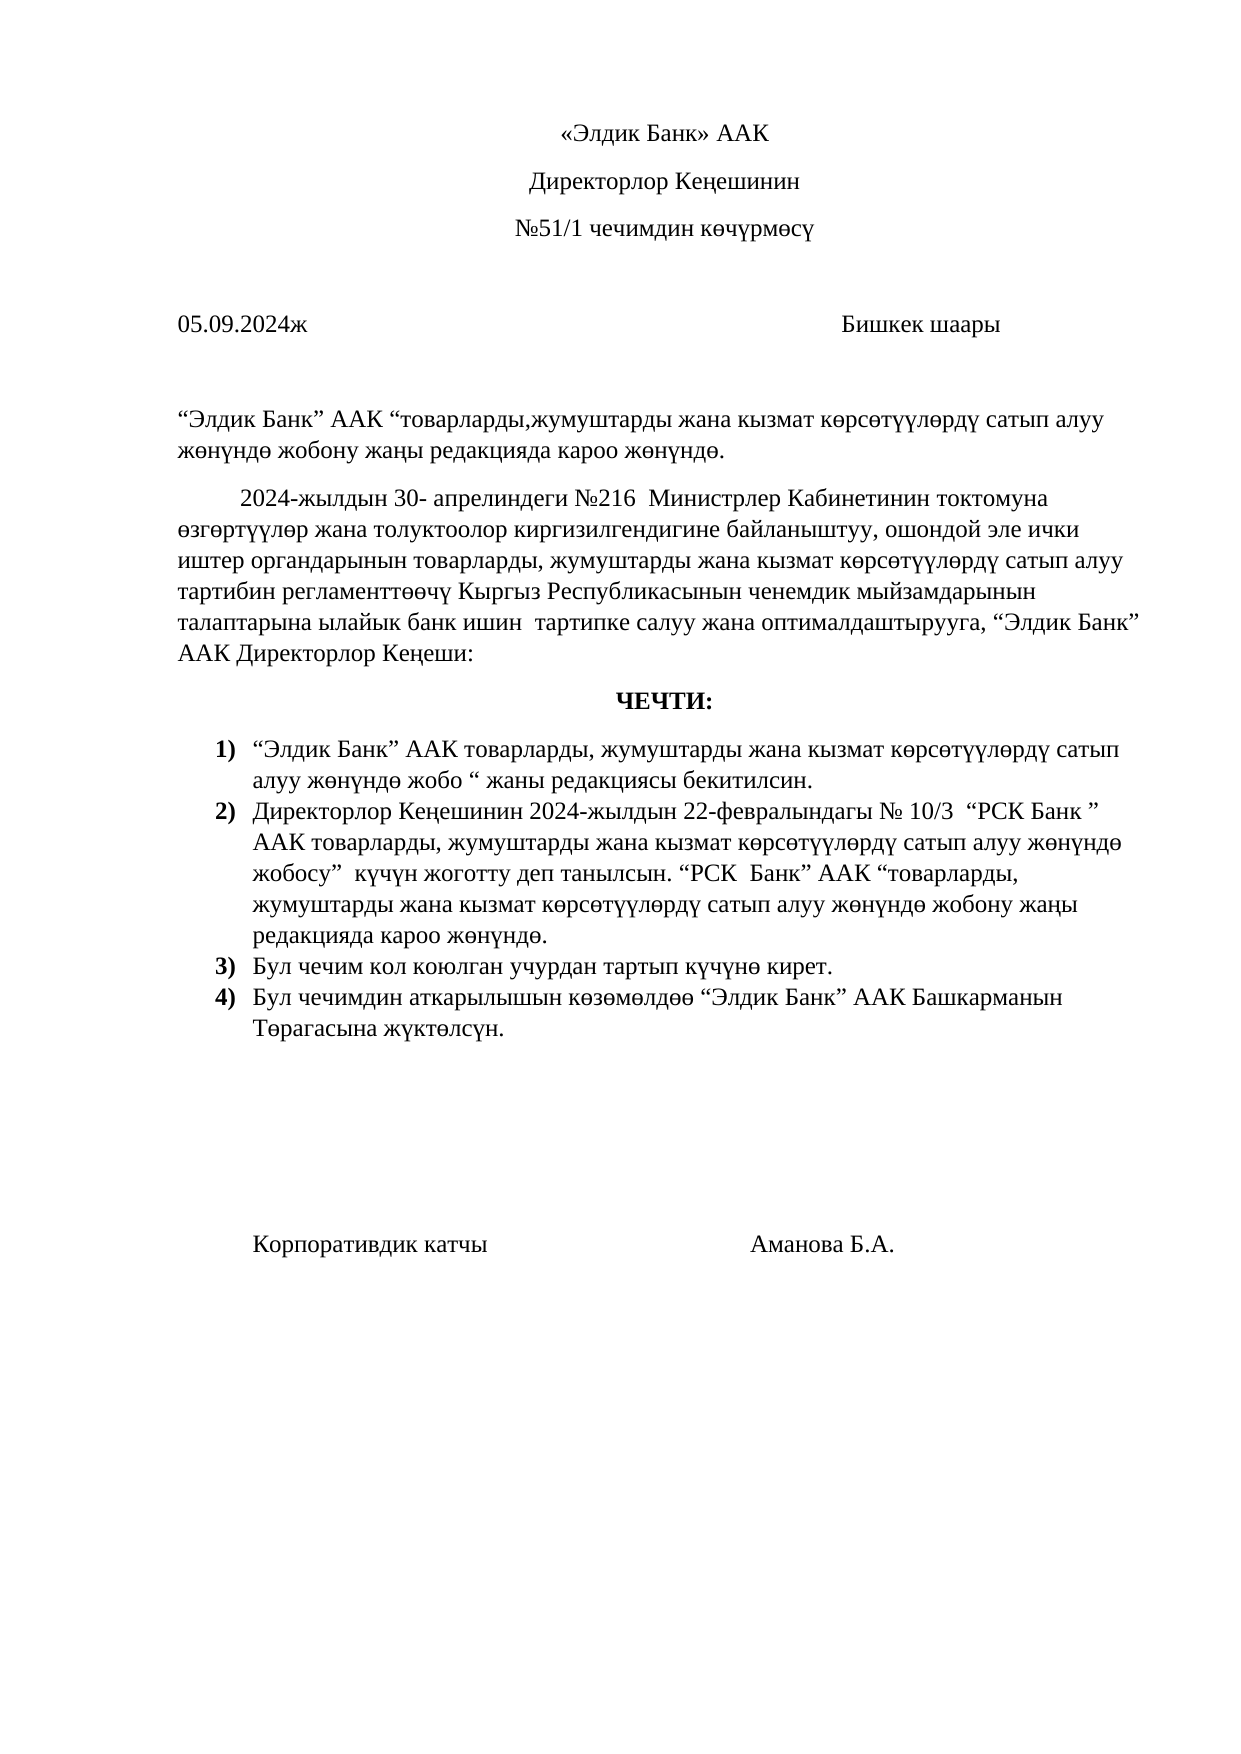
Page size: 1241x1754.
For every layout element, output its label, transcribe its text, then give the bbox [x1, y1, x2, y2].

list “Элдик Банк” ААК товарларды, жумуштарды жана кызмат көрсөтүүлөрдү сатып алуу жөнүндө жобо “ жаны редакциясы бекитилсин. [215, 734, 1152, 793]
text “Элдик Банк” ААК “товарларды,жумуштарды жана кызмат көрсөтүүлөрдү сатып алуу жөнүндө жобону жаңы редакцияда кароо жөнүндө. [177, 404, 1152, 464]
text 2024-жылдын 30- апрелиндеги №216 Министрлер Кабинетинин токтомуна өзгөртүүлөр жана толуктоолор киргизилгендигине байланыштуу, ошондой эле ички иштер органдарынын товарларды, жумуштарды жана кызмат көрсөтүүлөрдү сатып алуу тартибин регламенттөөчү Кыргыз Республикасынын ченемдик мыйзамдарынын талаптарына ылайык банк ишин тартипке салуу жана оптималдаштырууга, “Элдик Банк” ААК Директорлор Кеңеши: [177, 483, 1152, 667]
text «Элдик Банк» ААК [177, 118, 1152, 147]
text 05.09.2024ж Бишкек шаары [177, 309, 1152, 338]
text №51/1 чечимдин көчүрмөсү [177, 213, 1152, 242]
text Директорлор Кеңешинин [177, 166, 1152, 194]
text ЧЕЧТИ: [177, 686, 1152, 715]
list Бул чечим кол коюлган учурдан тартып күчүнө кирет. [215, 951, 1152, 980]
list Директорлор Кеңешинин 2024-жылдын 22-февралындагы № 10/3 “РСК Банк ” ААК товарларды, жумуштарды жана кызмат көрсөтүүлөрдү сатып алуу жөнүндө жобосу” күчүн жоготту деп танылсын. “РСК Банк” ААК “товарларды, жумуштарды жана кызмат көрсөтүүлөрдү сатып алуу жөнүндө жобону жаңы редакцияда кароо жөнүндө. [215, 796, 1152, 949]
list Корпоративдик катчы Аманова Б.А. [252, 1229, 1152, 1258]
list Бул чечимдин аткарылышын көзөмөлдөө “Элдик Банк” ААК Башкарманын Төрагасына жүктөлсүн. [215, 982, 1152, 1042]
